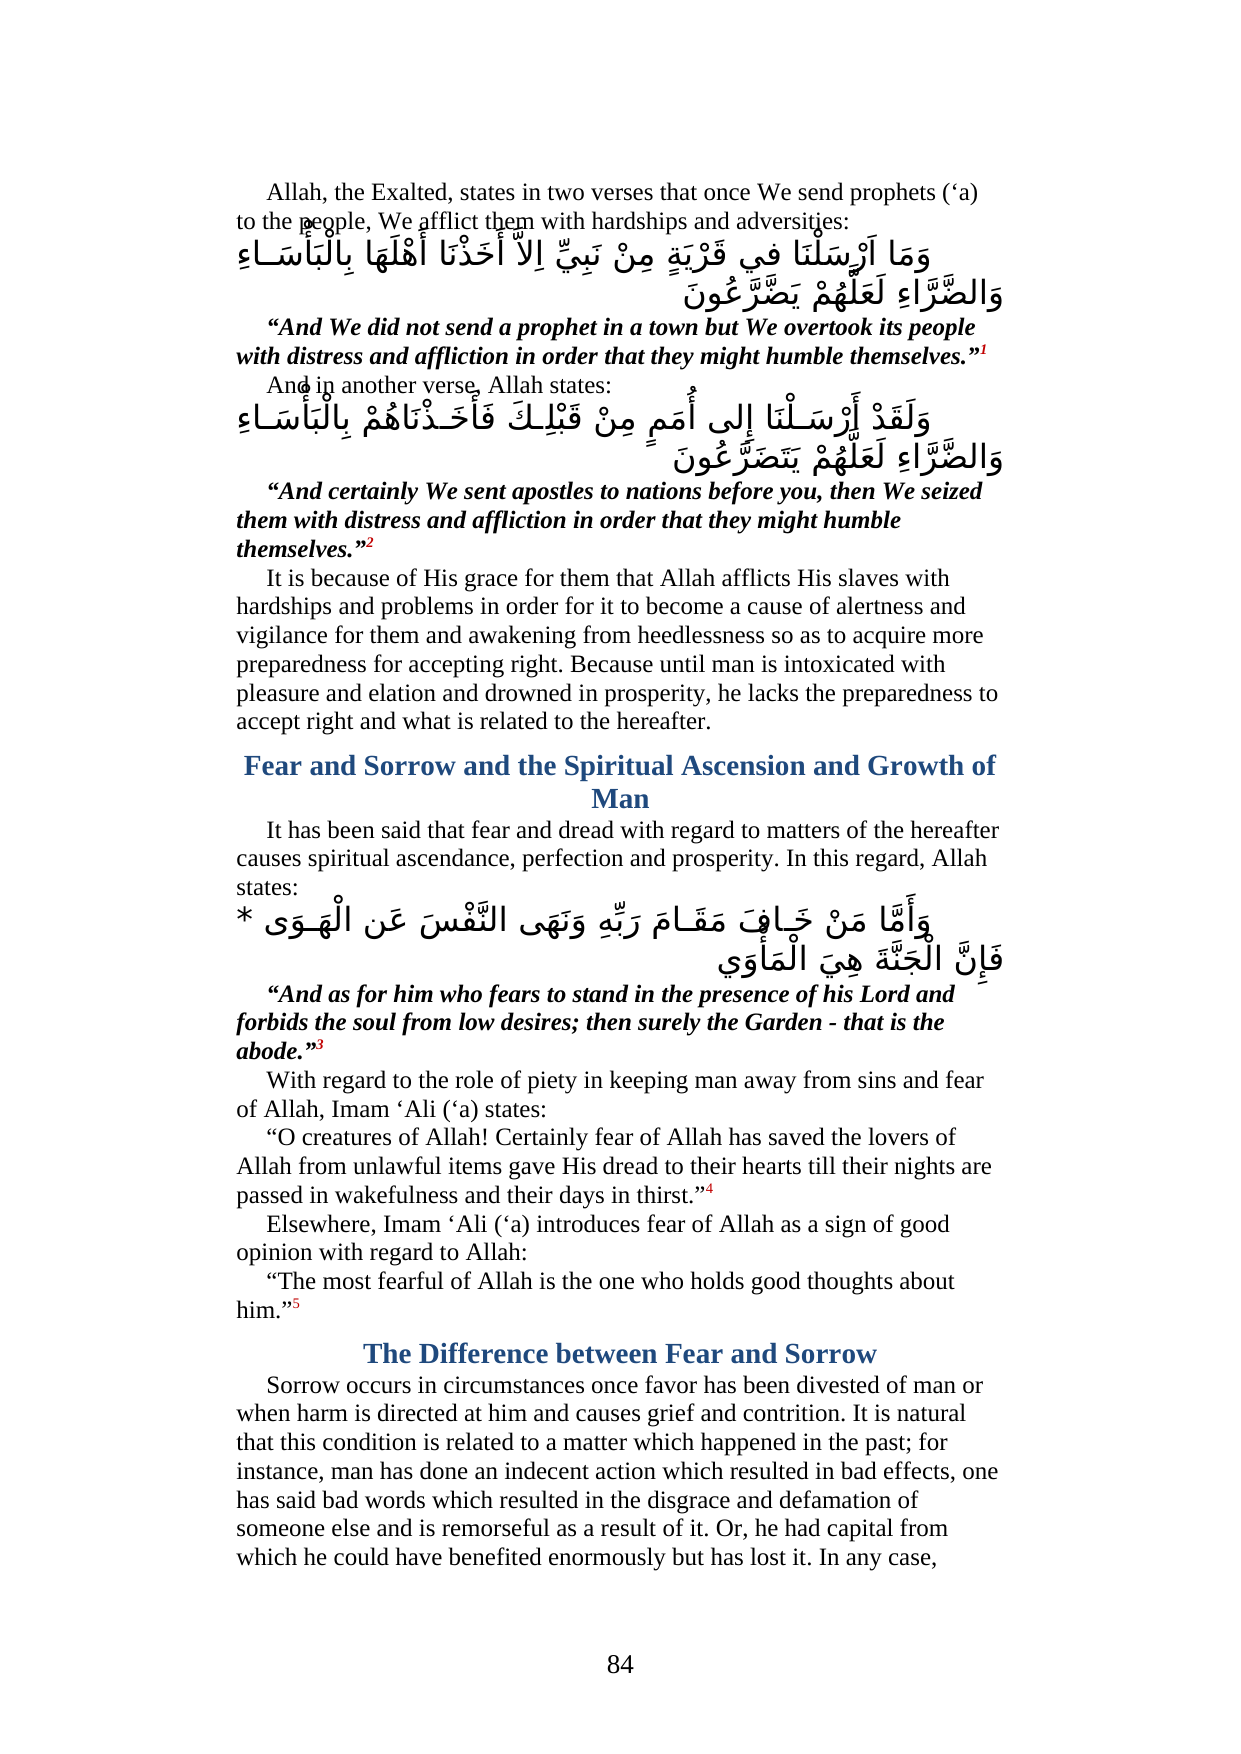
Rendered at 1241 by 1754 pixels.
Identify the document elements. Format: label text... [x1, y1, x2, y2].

text “O creatures of Allah! Certainly fear of Allah has saved the lovers of Allah from unlawful items gave His dread to their hearts till their nights are passed in wakefulness and their days in thirst.”4 [236, 1122, 1004, 1209]
text Elsewhere, Imam ‘Ali (‘a) introduces fear of Allah as a sign of good opinion with regard to Allah: [236, 1209, 1004, 1266]
text “And certainly We sent apostles to nations before you, then We seized them with distress and affliction in order that they might humble themselves.”2 [236, 476, 1004, 563]
text It is because of His grace for them that Allah afflicts His slaves with hardships and problems in order for it to become a cause of alertness and vigilance for them and awakening from heedlessness so as to acquire more preparedness for accepting right. Because until man is intoxicated with pleasure and elation and drowned in prosperity, he lacks the preparedness to accept right and what is related to the hereafter. [236, 563, 1004, 735]
subtitle The Difference between Fear and Sorrow [236, 1336, 1004, 1370]
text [236, 1370, 1004, 1571]
text “And as for him who fears to stand in the presence of his Lord and forbids the soul from low desires; then surely the Garden - that is the abode.”3 [236, 979, 1004, 1065]
text وَمَا اَرْسَلْنَا في قَرْيَةٍ مِنْ نَبِيِّ اِلاَّ أَخَذْنَا أَهْلَهَا بِالْبَأْسَاءِ وَالضَّرَّاءِ لَعَلَّهُمْ يَضَّرَّعُونَ [236, 235, 1004, 312]
text “The most fearful of Allah is the one who holds good thoughts about him.”5 [236, 1266, 1004, 1324]
subtitle Fear and Sorrow and the Spiritual Ascension and Growth of Man [236, 748, 1004, 815]
text It has been said that fear and dread with regard to matters of the hereafter causes spiritual ascendance, perfection and prosperity. In this regard, Allah states: [236, 815, 1004, 901]
text Allah, the Exalted, states in two verses that once We send prophets (‘a) to the people, We afflict them with hardships and adversities: [236, 177, 1004, 235]
text “And We did not send a prophet in a town but We overtook its people with distress and affliction in order that they might humble themselves.”1 [236, 312, 1004, 370]
text And in another verse, Allah states: [236, 370, 1004, 399]
text وَأَمَّا مَنْ خَافَ مَقَامَ‌ رَبِّهِ وَنَهَی النَّفْسَ عَن الْهَوَی * فَإِنَّ الْجَنَّةَ هِيَ الْمَأْوَي [236, 901, 1004, 979]
text وَلَقَدْ أَرْسَلْنَا إِلی أُمَمٍ مِنْ قَبْلِكَ فَأَخَذْنَاهُمْ بِالْبَأْسَاءِ وَالضَّرَّاءِ لَعَلَّهُمْ يَتَضَرَّعُونَ [236, 399, 1004, 476]
text With regard to the role of piety in keeping man away from sins and fear of Allah, Imam ‘Ali (‘a) states: [236, 1065, 1004, 1122]
